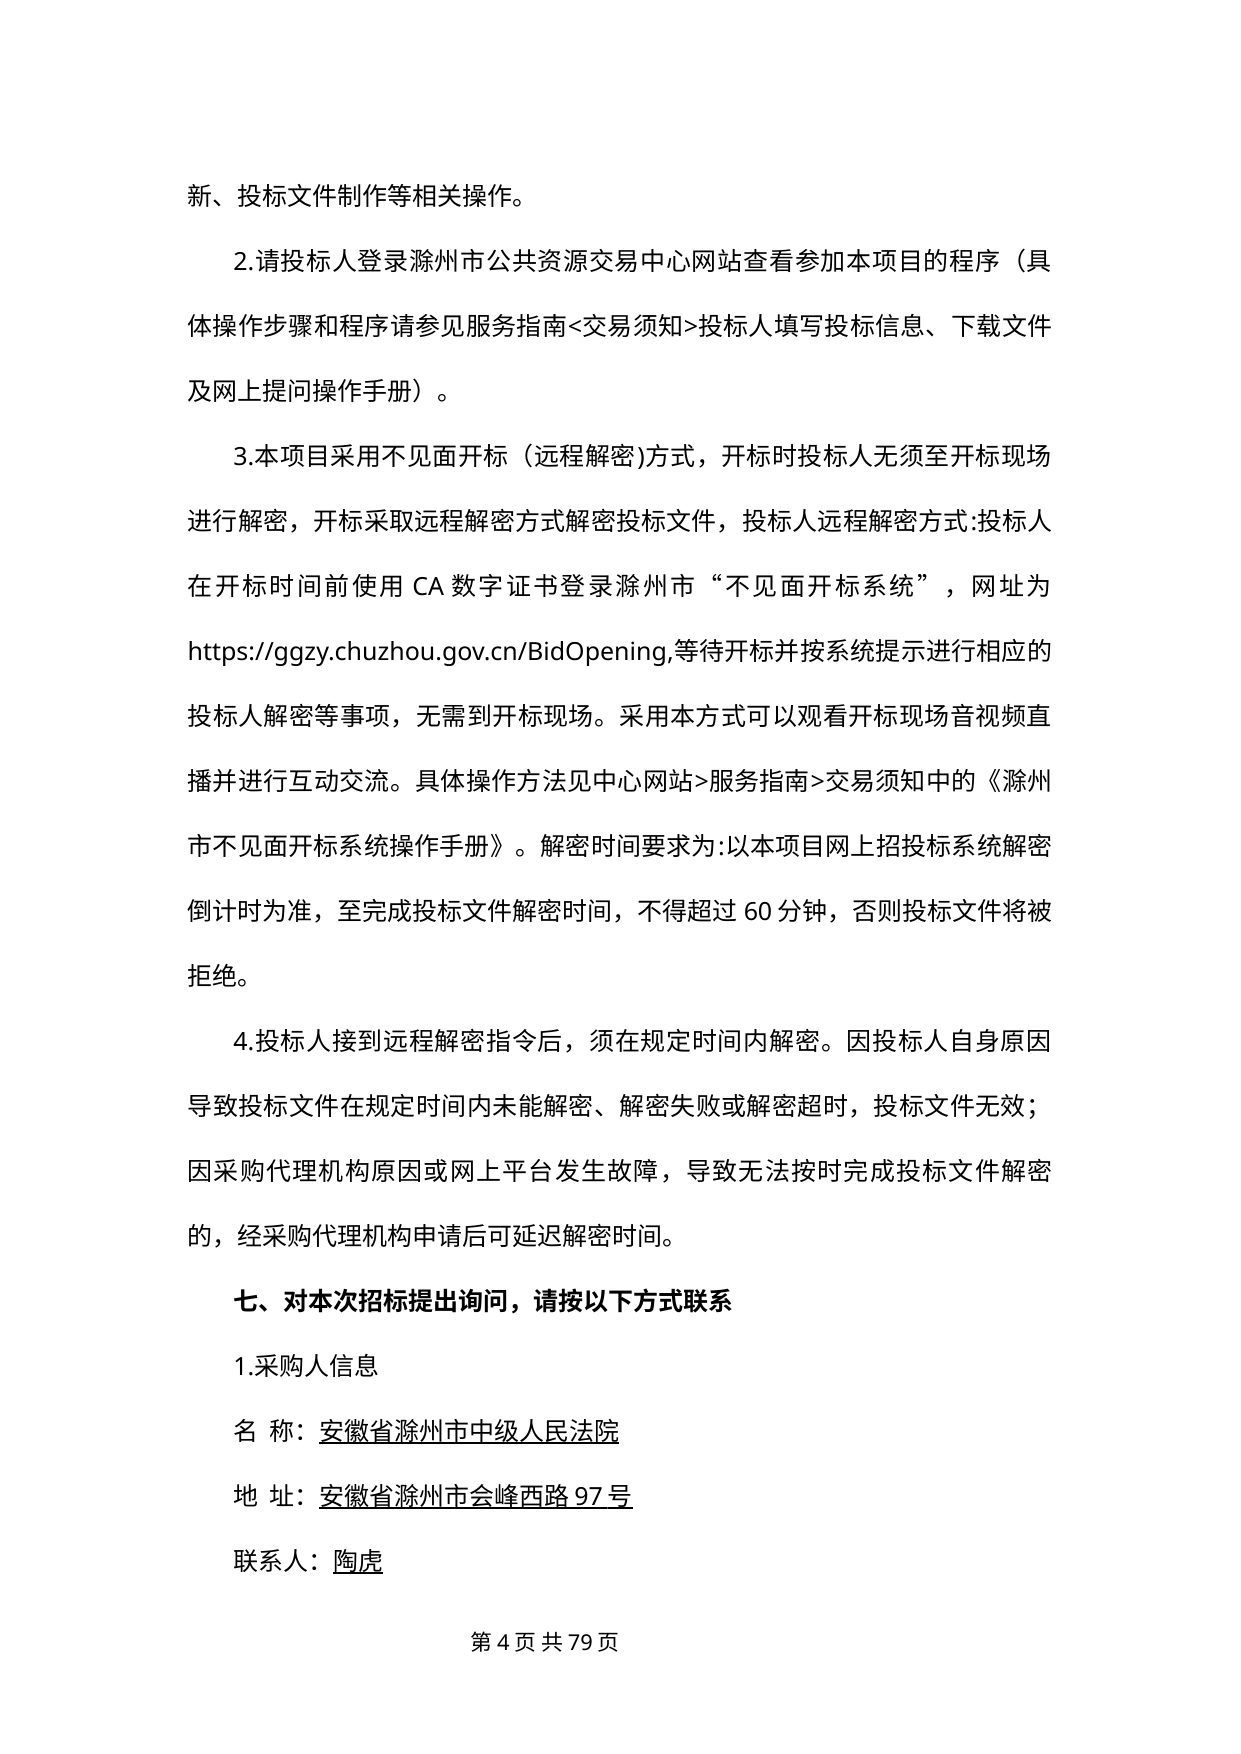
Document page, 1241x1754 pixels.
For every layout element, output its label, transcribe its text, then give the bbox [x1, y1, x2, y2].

text 地 址：安徽省滁州市会峰西路97号 [187, 1462, 1053, 1527]
text 3.本项目采用不见面开标（远程解密)方式，开标时投标人无须至开标现场进行解密，开标采取远程解密方式解密投标文件，投标人远程解密方式:投标人在开标时间前使用CA数字证书登录滁州市“不见面开标系统”，网址为https://ggzy.chuzhou.gov.cn/BidOpening,等待开标并按系统提示进行相应的投标人解密等事项，无需到开标现场。采用本方式可以观看开标现场音视频直播并进行互动交流。具体操作方法见中心网站>服务指南>交易须知中的《滁州市不见面开标系统操作手册》。解密时间要求为:以本项目网上招投标系统解密倒计时为准，至完成投标文件解密时间，不得超过60分钟，否则投标文件将被拒绝。 [187, 422, 1053, 1007]
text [187, 162, 1053, 227]
text 1.采购人信息 [187, 1332, 1053, 1397]
text 联系人：陶虎 [187, 1527, 1053, 1592]
text 名 称：安徽省滁州市中级人民法院 [187, 1397, 1053, 1462]
text 2.请投标人登录滁州市公共资源交易中心网站查看参加本项目的程序（具体操作步骤和程序请参见服务指南<交易须知>投标人填写投标信息、下载文件及网上提问操作手册）。 [187, 227, 1053, 422]
text 4.投标人接到远程解密指令后，须在规定时间内解密。因投标人自身原因导致投标文件在规定时间内未能解密、解密失败或解密超时，投标文件无效；因采购代理机构原因或网上平台发生故障，导致无法按时完成投标文件解密的，经采购代理机构申请后可延迟解密时间。 [187, 1007, 1053, 1267]
text 七、对本次招标提出询问，请按以下方式联系 [187, 1267, 1053, 1332]
